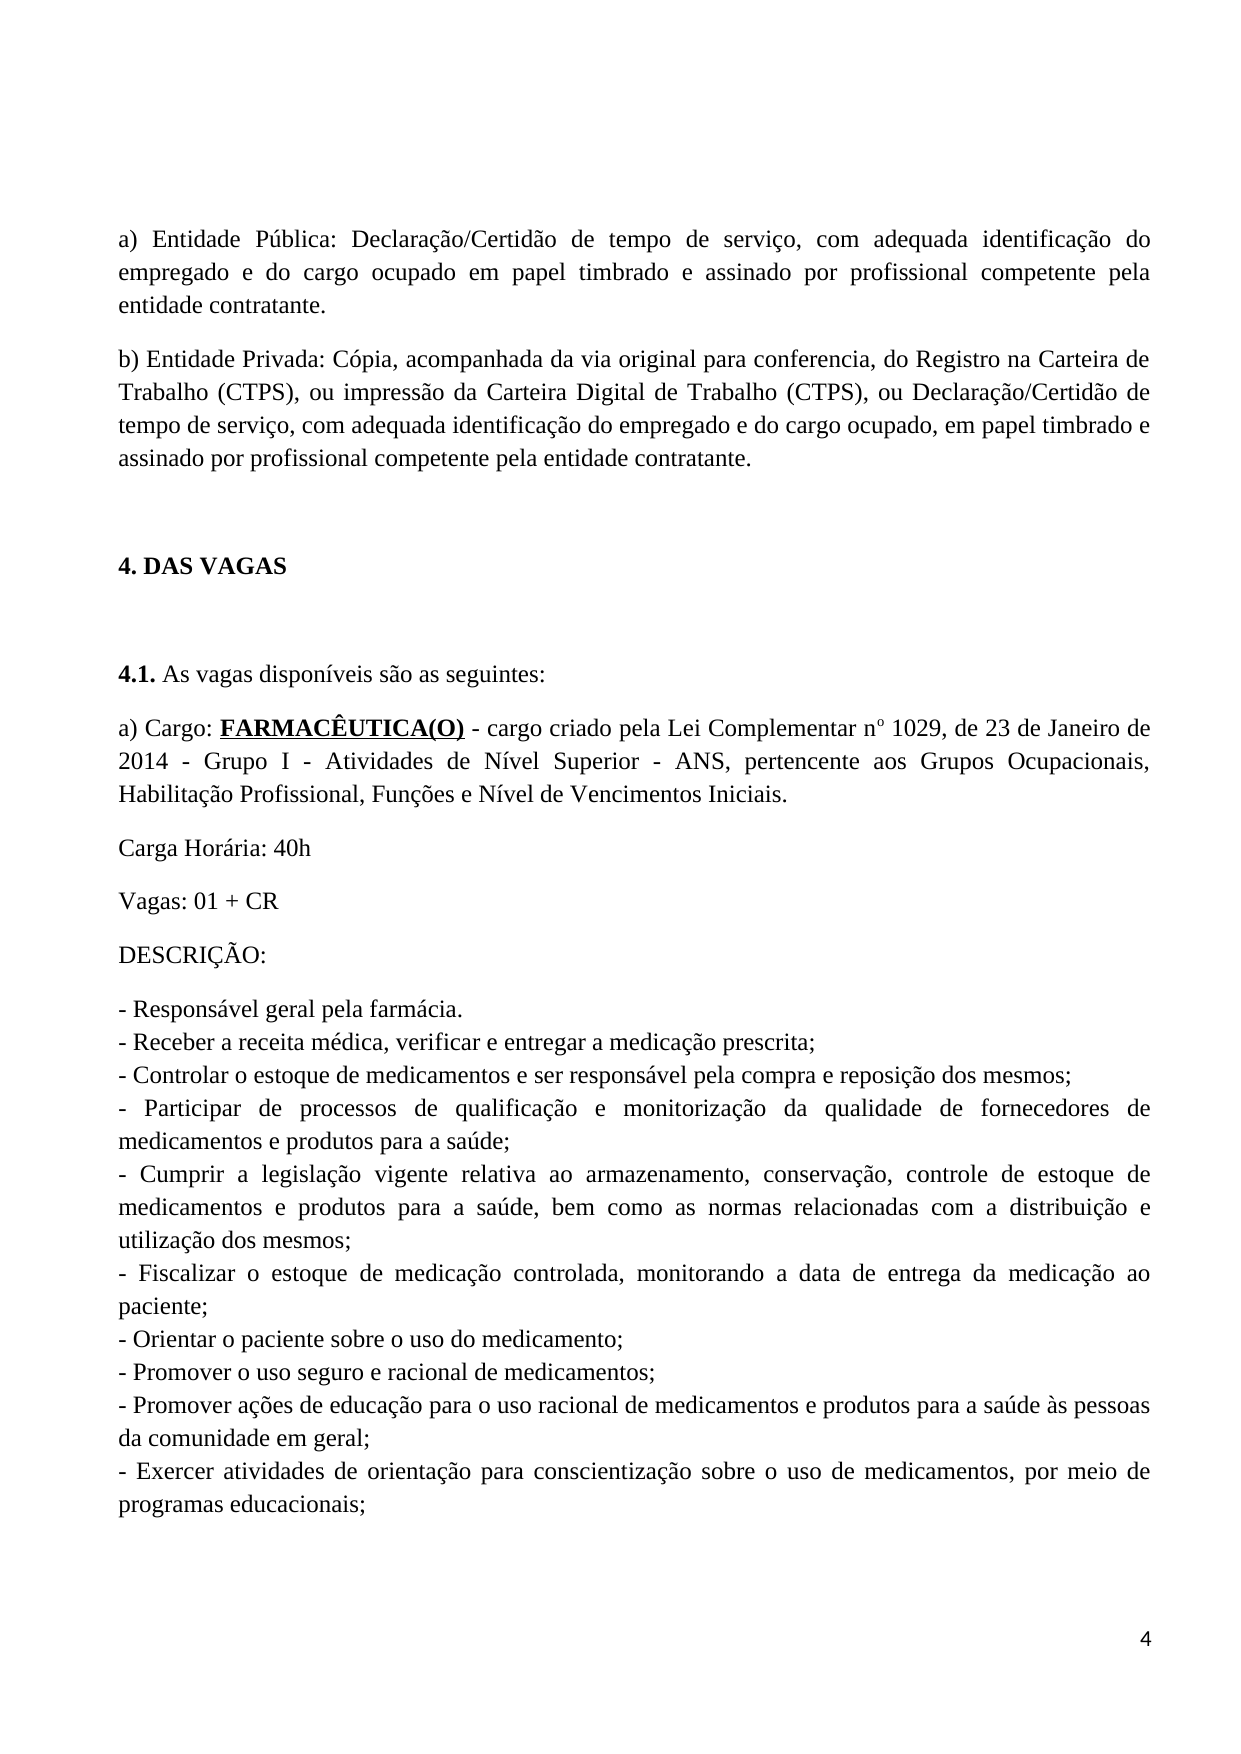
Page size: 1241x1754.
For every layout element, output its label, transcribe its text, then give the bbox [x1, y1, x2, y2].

text DESCRIÇÃO: [118, 940, 1152, 969]
text Carga Horária: 40h [118, 833, 1152, 861]
text Vagas: 01 + CR [118, 886, 1152, 915]
text b) Entidade Privada: Cópia, acompanhada da via original para conferencia, do Registro na Carteira de Trabalho (CTPS), ou impressão da Carteira Digital de Trabalho (CTPS), ou Declaração/Certidão de tempo de serviço, com adequada identificação do empregado e do cargo ocupado, em papel timbrado e assinado por profissional competente pela entidade contratante. [118, 344, 1152, 472]
text 4.1. As vagas disponíveis são as seguintes: [118, 659, 1152, 688]
text a) Entidade Pública: Declaração/Certidão de tempo de serviço, com adequada identificação do empregado e do cargo ocupado em papel timbrado e assinado por profissional competente pela entidade contratante. [118, 224, 1152, 319]
text 4. DAS VAGAS [118, 551, 1152, 580]
text a) Cargo: FARMACÊUTICA(O) - cargo criado pela Lei Complementar no 1029, de 23 de Janeiro de 2014 - Grupo I - Atividades de Nível Superior - ANS, pertencente aos Grupos Ocupacionais, Habilitação Profissional, Funções e Nível de Vencimentos Iniciais. [118, 713, 1152, 807]
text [118, 994, 1152, 1518]
